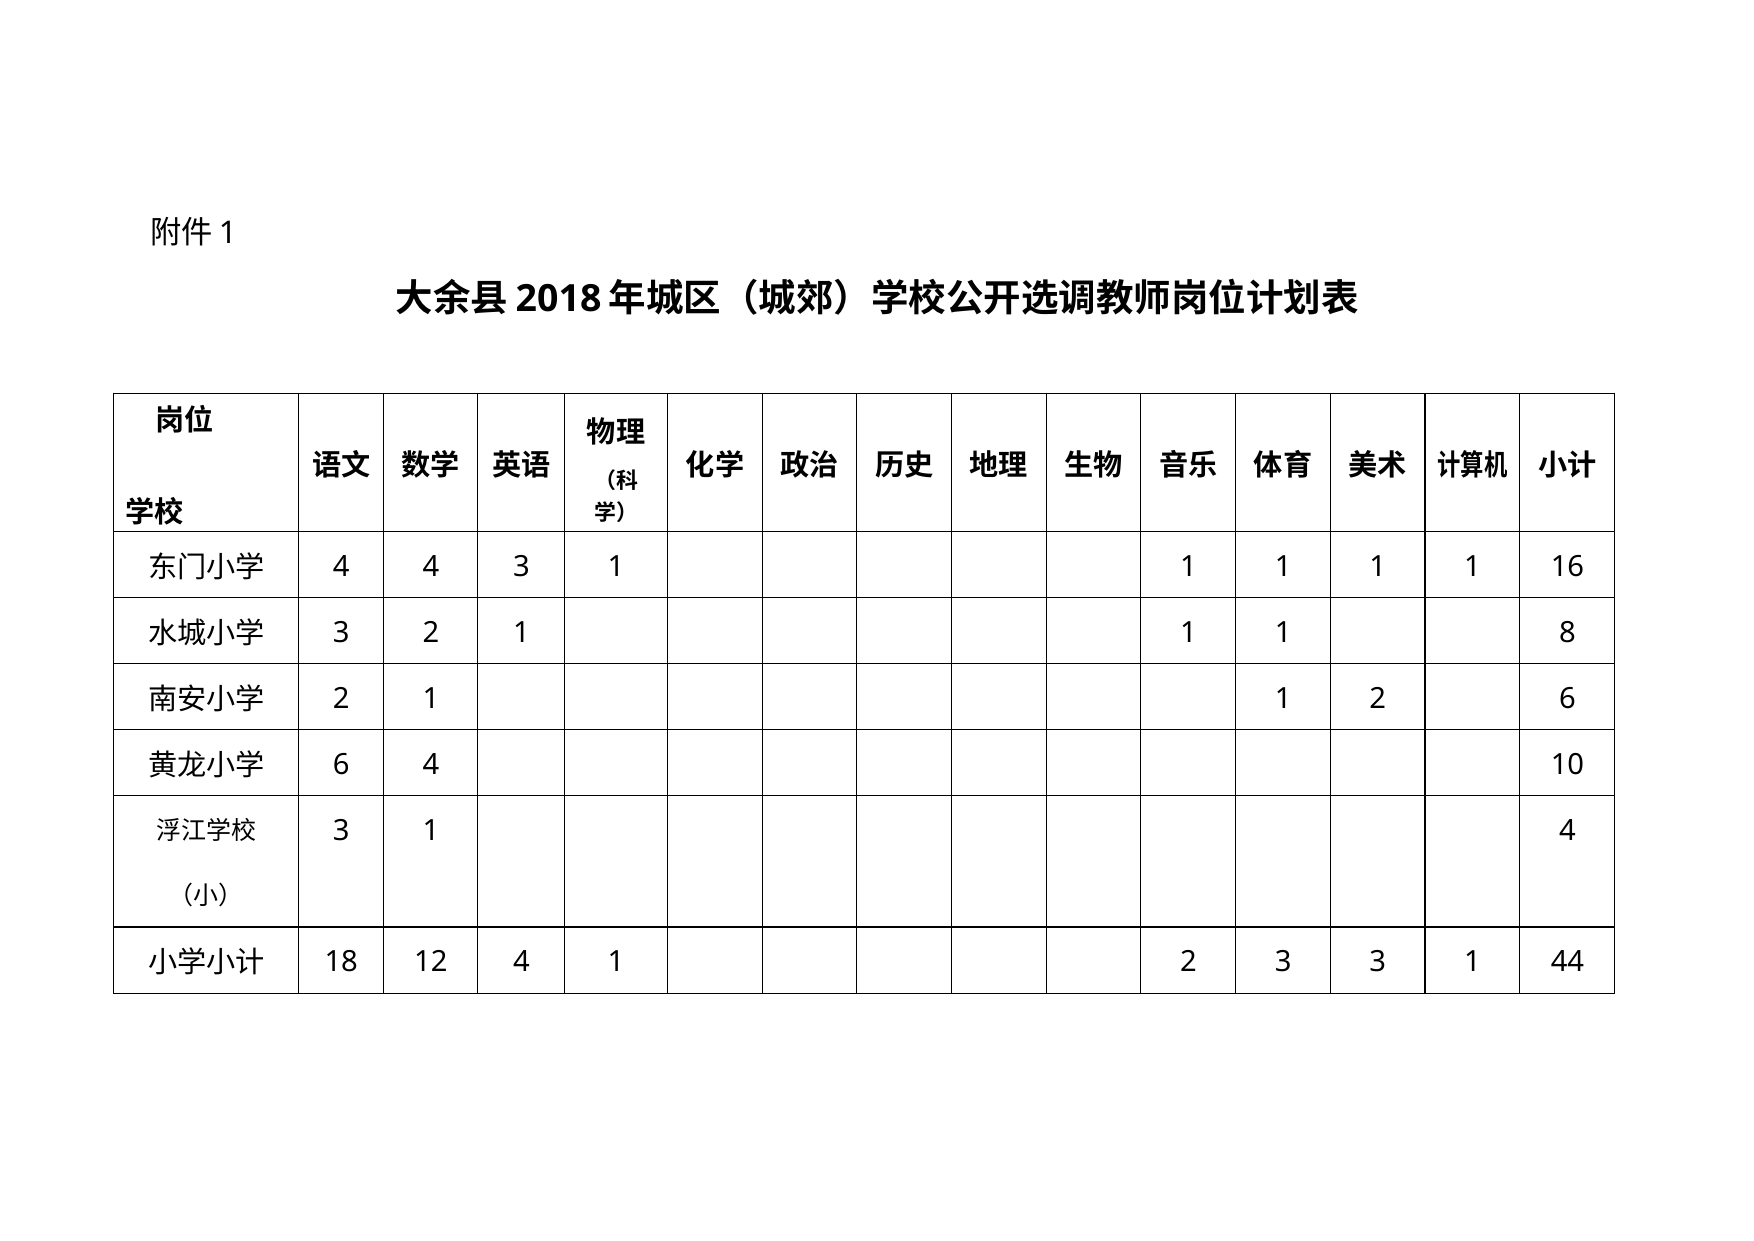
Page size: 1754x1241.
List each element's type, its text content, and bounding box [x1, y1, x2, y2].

table_header 美术 [1331, 394, 1424, 531]
table_header 音乐 [1141, 394, 1235, 531]
table_cell 2 [384, 598, 477, 663]
table_cell [763, 928, 856, 992]
table_header 语文 [299, 394, 383, 531]
table_header 化学 [668, 394, 762, 531]
table_cell [857, 664, 951, 729]
table_cell [857, 532, 951, 597]
table_cell [1141, 664, 1235, 729]
table_cell [1331, 730, 1424, 795]
table_cell [1426, 730, 1519, 795]
table_cell [952, 532, 1046, 597]
table_cell 8 [1520, 598, 1614, 663]
table_cell [763, 796, 856, 926]
table_cell 3 [478, 532, 564, 597]
table_cell [1236, 796, 1330, 926]
table_cell [857, 598, 951, 663]
table_header 岗位 学校 [114, 394, 298, 531]
table_cell [1331, 796, 1424, 926]
table_header 物理 （科学） [565, 394, 667, 531]
table_cell [952, 598, 1046, 663]
table_cell 黄龙小学 [114, 730, 298, 795]
table_cell 水城小学 [114, 598, 298, 663]
table_cell [478, 730, 564, 795]
table_cell [857, 928, 951, 992]
table_cell 16 [1520, 532, 1614, 597]
table_cell 1 [1426, 928, 1519, 992]
table_cell 3 [299, 598, 383, 663]
table_cell [1426, 796, 1519, 926]
table_cell 6 [299, 730, 383, 795]
table_cell 4 [299, 532, 383, 597]
table_cell [1047, 532, 1140, 597]
table_cell [1047, 928, 1140, 992]
table_cell 44 [1520, 928, 1614, 992]
table_cell 1 [565, 532, 667, 597]
table_cell [565, 664, 667, 729]
table_cell [565, 796, 667, 926]
table_header 地理 [952, 394, 1046, 531]
table_header 生物 [1047, 394, 1140, 531]
table_cell 1 [1236, 532, 1330, 597]
table_cell 1 [1141, 598, 1235, 663]
table_cell 1 [565, 928, 667, 992]
table_cell 浮江学校（小） [114, 796, 298, 926]
table_cell 10 [1520, 730, 1614, 795]
table_cell [478, 796, 564, 926]
table_cell [763, 664, 856, 729]
table_cell 3 [1236, 928, 1330, 992]
table_header 英语 [478, 394, 564, 531]
table_cell 1 [1426, 532, 1519, 597]
table_cell 6 [1520, 664, 1614, 729]
table_cell [1331, 598, 1424, 663]
table_cell 3 [1331, 928, 1424, 992]
table_cell 1 [384, 796, 477, 926]
table_cell [668, 598, 762, 663]
table_cell [668, 664, 762, 729]
table_cell 12 [384, 928, 477, 992]
table_cell [668, 532, 762, 597]
table_header 体育 [1236, 394, 1330, 531]
table_cell 1 [478, 598, 564, 663]
table_cell [565, 598, 667, 663]
table_cell 东门小学 [114, 532, 298, 597]
table_cell 2 [1331, 664, 1424, 729]
table_cell [763, 730, 856, 795]
table_cell [668, 796, 762, 926]
text 大余县2018年城区（城郊）学校公开选调教师岗位计划表 [150, 263, 1604, 328]
table_cell 1 [1141, 532, 1235, 597]
table_header 计算机 [1426, 394, 1519, 531]
table_cell [952, 664, 1046, 729]
table_cell [1236, 730, 1330, 795]
table_cell 1 [384, 664, 477, 729]
table_cell 1 [1331, 532, 1424, 597]
table_cell [857, 730, 951, 795]
table_cell 4 [478, 928, 564, 992]
table_cell [952, 730, 1046, 795]
table_header 历史 [857, 394, 951, 531]
table_header 政治 [763, 394, 856, 531]
table_cell [478, 664, 564, 729]
table_cell 4 [384, 532, 477, 597]
table_cell [1047, 796, 1140, 926]
table_cell [952, 796, 1046, 926]
text 附件1 [150, 198, 1604, 263]
table_cell [1426, 598, 1519, 663]
table_cell [1141, 796, 1235, 926]
table_cell 2 [299, 664, 383, 729]
table_cell [1141, 730, 1235, 795]
table_cell 小学小计 [114, 928, 298, 992]
table_cell 4 [1520, 796, 1614, 926]
table_cell 南安小学 [114, 664, 298, 729]
table_cell [952, 928, 1046, 992]
table_cell [668, 730, 762, 795]
table_cell [763, 532, 856, 597]
table_cell [857, 796, 951, 926]
table_cell [763, 598, 856, 663]
table_cell 4 [384, 730, 477, 795]
table_cell 2 [1141, 928, 1235, 992]
table_header 小计 [1520, 394, 1614, 531]
table_cell 3 [299, 796, 383, 926]
table_cell 1 [1236, 598, 1330, 663]
table_header 数学 [384, 394, 477, 531]
table_cell [1047, 664, 1140, 729]
table_cell [668, 928, 762, 992]
table_cell [1047, 598, 1140, 663]
table_cell [1426, 664, 1519, 729]
table_cell [565, 730, 667, 795]
table_cell 18 [299, 928, 383, 992]
table_cell 1 [1236, 664, 1330, 729]
table_cell [1047, 730, 1140, 795]
